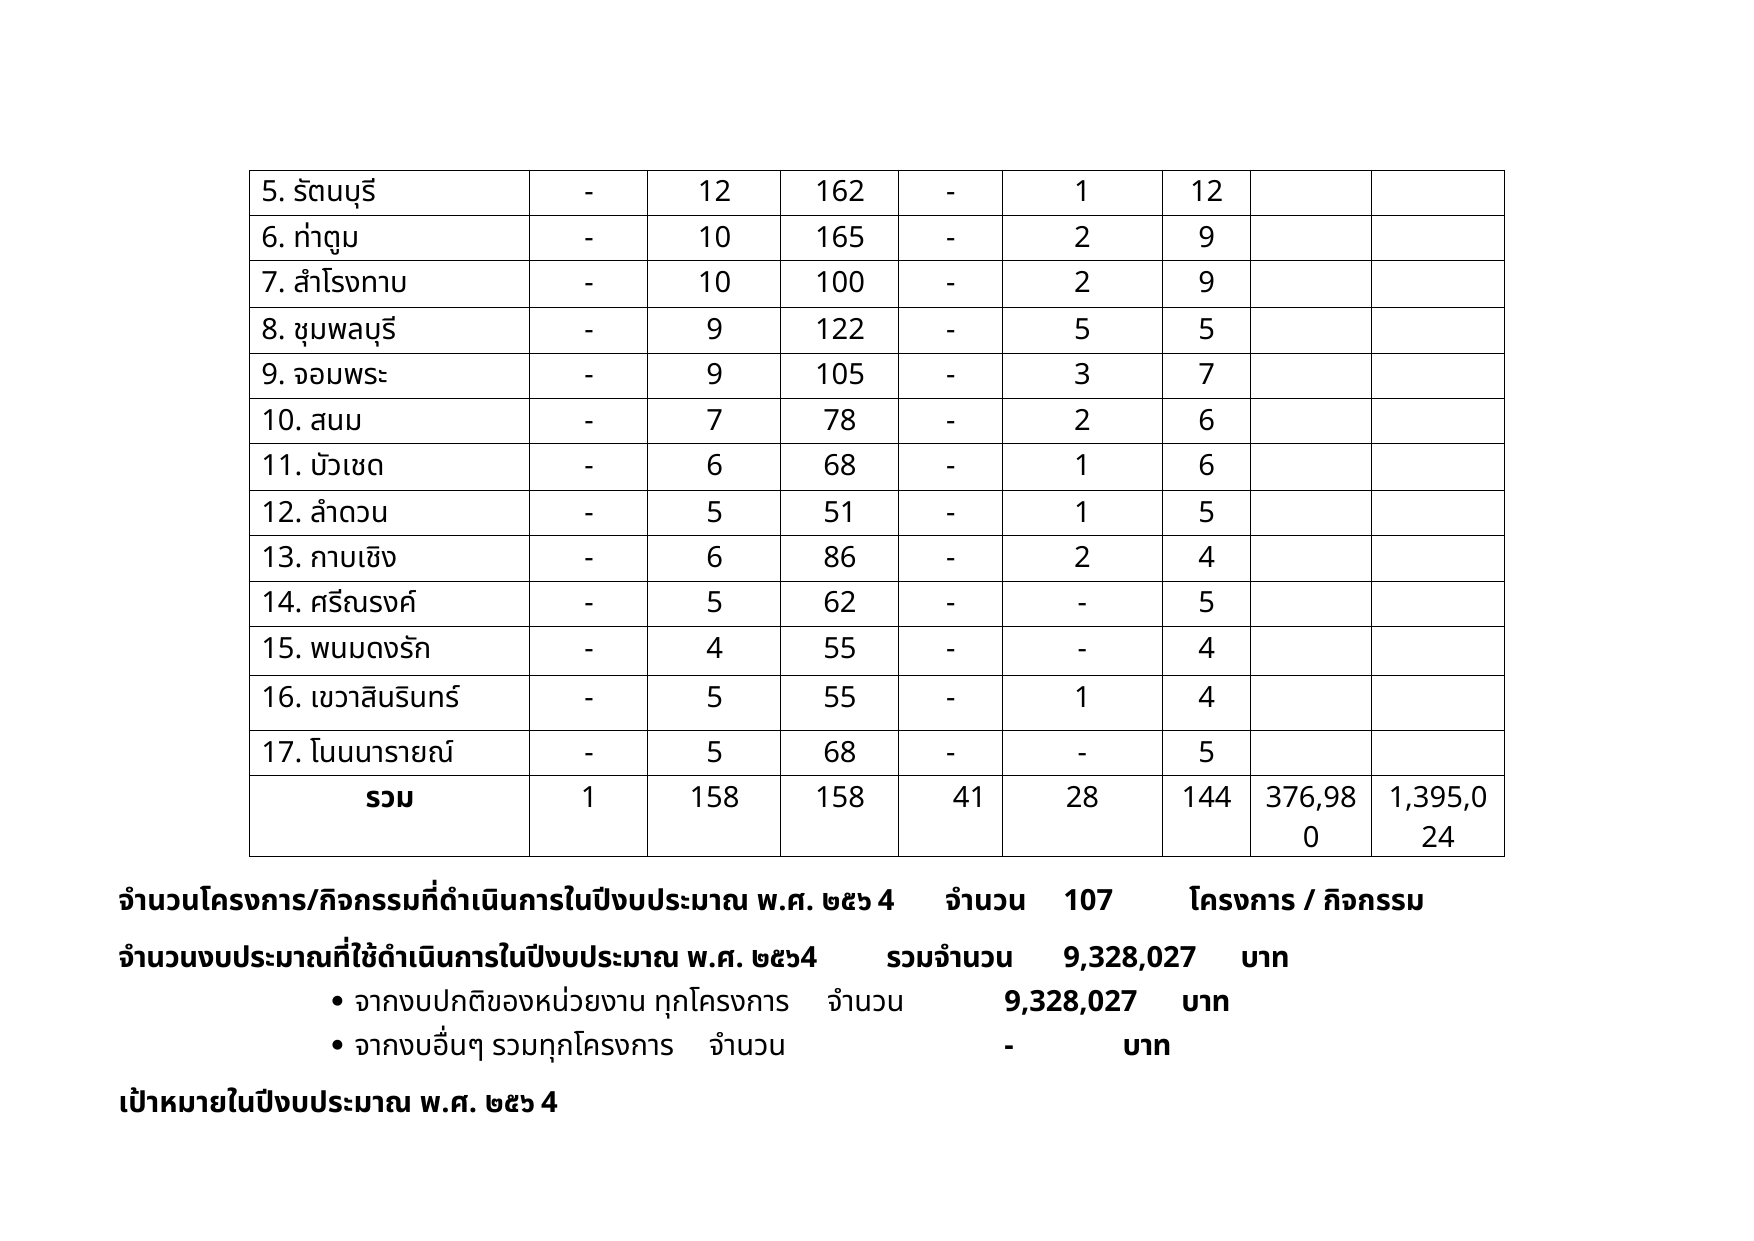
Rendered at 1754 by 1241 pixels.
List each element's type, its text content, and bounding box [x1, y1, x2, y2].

table_cell 9 [648, 354, 780, 398]
table_cell - [530, 399, 647, 443]
table_cell 5 [1163, 491, 1250, 535]
table_cell 9 [1163, 216, 1250, 260]
table_cell 158 [781, 776, 898, 856]
table_cell 1 [1003, 491, 1162, 535]
table_cell 86 [781, 536, 898, 581]
table_cell [1372, 536, 1504, 581]
table_cell [1372, 444, 1504, 490]
table_cell 8. ชุมพลบุรี [250, 308, 529, 353]
table_cell - [530, 676, 647, 730]
table_cell - [899, 627, 1002, 675]
list จากงบอื่นๆ รวมทุกโครงการ จำนวน - บาท [332, 1025, 1636, 1069]
table_cell - [899, 308, 1002, 353]
table_cell - [530, 171, 647, 215]
table_cell 68 [781, 444, 898, 490]
table_cell - [899, 399, 1002, 443]
table_cell [1251, 261, 1371, 307]
table_cell 7 [648, 399, 780, 443]
table_cell 158 [648, 776, 780, 856]
table_cell 62 [781, 582, 898, 626]
table_cell 1 [1003, 444, 1162, 490]
table_cell 51 [781, 491, 898, 535]
table_cell - [899, 676, 1002, 730]
table_cell 6 [1163, 444, 1250, 490]
table_cell 16. เขวาสินรินทร์ [250, 676, 529, 730]
table_cell 28 [1003, 776, 1162, 856]
table_cell 10 [648, 216, 780, 260]
table_cell - [530, 261, 647, 307]
table_cell [1372, 676, 1504, 730]
table_cell [1251, 582, 1371, 626]
table_cell 1 [530, 776, 647, 856]
table_cell [1251, 627, 1371, 675]
table_cell [1251, 354, 1371, 398]
table_cell [1251, 171, 1371, 215]
table_cell [1251, 399, 1371, 443]
table_cell 1 [1003, 171, 1162, 215]
table_cell 100 [781, 261, 898, 307]
table_cell - [530, 582, 647, 626]
table_cell - [1003, 582, 1162, 626]
table_cell 2 [1003, 399, 1162, 443]
table_cell - [530, 444, 647, 490]
table_cell - [899, 731, 1002, 775]
table_cell 9 [648, 308, 780, 353]
table_cell - [530, 627, 647, 675]
table_cell 9 [1163, 261, 1250, 307]
table_cell 12. ลำดวน [250, 491, 529, 535]
table_cell 7. สำโรงทาบ [250, 261, 529, 307]
table_cell 1 [1003, 676, 1162, 730]
table_cell รวม [250, 776, 529, 856]
table_cell 6 [648, 536, 780, 581]
list จากงบปกติของหน่วยงาน ทุกโครงการ จำนวน 9,328,027 บาท [332, 980, 1636, 1025]
table_cell 12 [1163, 171, 1250, 215]
table_cell - [530, 216, 647, 260]
table_cell [1251, 216, 1371, 260]
table_cell 17. โนนนารายณ์ [250, 731, 529, 775]
table_cell [1372, 308, 1504, 353]
table_cell 162 [781, 171, 898, 215]
table_cell - [899, 354, 1002, 398]
table_cell 78 [781, 399, 898, 443]
table_cell [1251, 308, 1371, 353]
table_cell 6 [648, 444, 780, 490]
table_cell [1372, 399, 1504, 443]
table_cell - [530, 354, 647, 398]
table_cell [1372, 261, 1504, 307]
table_cell [1251, 731, 1371, 775]
table_cell 9. จอมพระ [250, 354, 529, 398]
table_cell - [899, 171, 1002, 215]
text จำนวนโครงการ/กิจกรรมที่ดำเนินการในปีงบประมาณ พ.ศ. ๒๕๖4 จำนวน 107 โครงการ / กิจกรรม [118, 879, 1636, 924]
table_cell [1372, 491, 1504, 535]
table_cell [1372, 354, 1504, 398]
table_cell - [530, 491, 647, 535]
table_cell 5 [648, 676, 780, 730]
table_cell 7 [1163, 354, 1250, 398]
table_cell 11. บัวเชด [250, 444, 529, 490]
table_cell [1251, 536, 1371, 581]
table_cell [1372, 171, 1504, 215]
table_cell 5 [648, 731, 780, 775]
text จำนวนงบประมาณที่ใช้ดำเนินการในปีงบประมาณ พ.ศ. ๒๕๖4 รวมจำนวน 9,328,027 บาท [118, 936, 1636, 980]
table_cell 3 [1003, 354, 1162, 398]
table_cell 5 [648, 491, 780, 535]
table_cell - [530, 731, 647, 775]
table_cell 4 [648, 627, 780, 675]
table_cell 13. กาบเชิง [250, 536, 529, 581]
table_cell 2 [1003, 261, 1162, 307]
table_cell 1,395,024 [1372, 776, 1504, 856]
table_cell - [899, 444, 1002, 490]
table_cell 55 [781, 627, 898, 675]
table_cell 10. สนม [250, 399, 529, 443]
table_cell - [530, 308, 647, 353]
table_cell - [1003, 627, 1162, 675]
table_cell 2 [1003, 536, 1162, 581]
table_cell 5. รัตนบุรี [250, 171, 529, 215]
table_cell 4 [1163, 627, 1250, 675]
table_cell 4 [1163, 676, 1250, 730]
table_cell [1251, 491, 1371, 535]
table_cell 5 [1163, 582, 1250, 626]
table_cell 41 [899, 776, 1002, 856]
table_cell - [899, 261, 1002, 307]
table_cell - [899, 582, 1002, 626]
table_cell 5 [1003, 308, 1162, 353]
table_cell 15. พนมดงรัก [250, 627, 529, 675]
table_cell 5 [1163, 308, 1250, 353]
table_cell [1372, 582, 1504, 626]
table_cell - [899, 536, 1002, 581]
table_cell 55 [781, 676, 898, 730]
table_cell 5 [1163, 731, 1250, 775]
table_cell 6 [1163, 399, 1250, 443]
table_cell 165 [781, 216, 898, 260]
table_cell 12 [648, 171, 780, 215]
table_cell - [530, 536, 647, 581]
table_cell 2 [1003, 216, 1162, 260]
table_cell [1372, 216, 1504, 260]
table_cell 376,980 [1251, 776, 1371, 856]
table_cell 14. ศรีณรงค์ [250, 582, 529, 626]
table_cell 10 [648, 261, 780, 307]
table_cell 6. ท่าตูม [250, 216, 529, 260]
table_cell [1372, 731, 1504, 775]
table_cell [1372, 627, 1504, 675]
table_cell [1251, 676, 1371, 730]
table_cell 5 [648, 582, 780, 626]
table_cell 144 [1163, 776, 1250, 856]
table_cell - [899, 216, 1002, 260]
table_cell - [899, 491, 1002, 535]
table_cell [1251, 444, 1371, 490]
table_cell 105 [781, 354, 898, 398]
table_cell - [1003, 731, 1162, 775]
text เป้าหมายในปีงบประมาณ พ.ศ. ๒๕๖4 [118, 1081, 1636, 1126]
table_cell 68 [781, 731, 898, 775]
table_cell 4 [1163, 536, 1250, 581]
table_cell 122 [781, 308, 898, 353]
